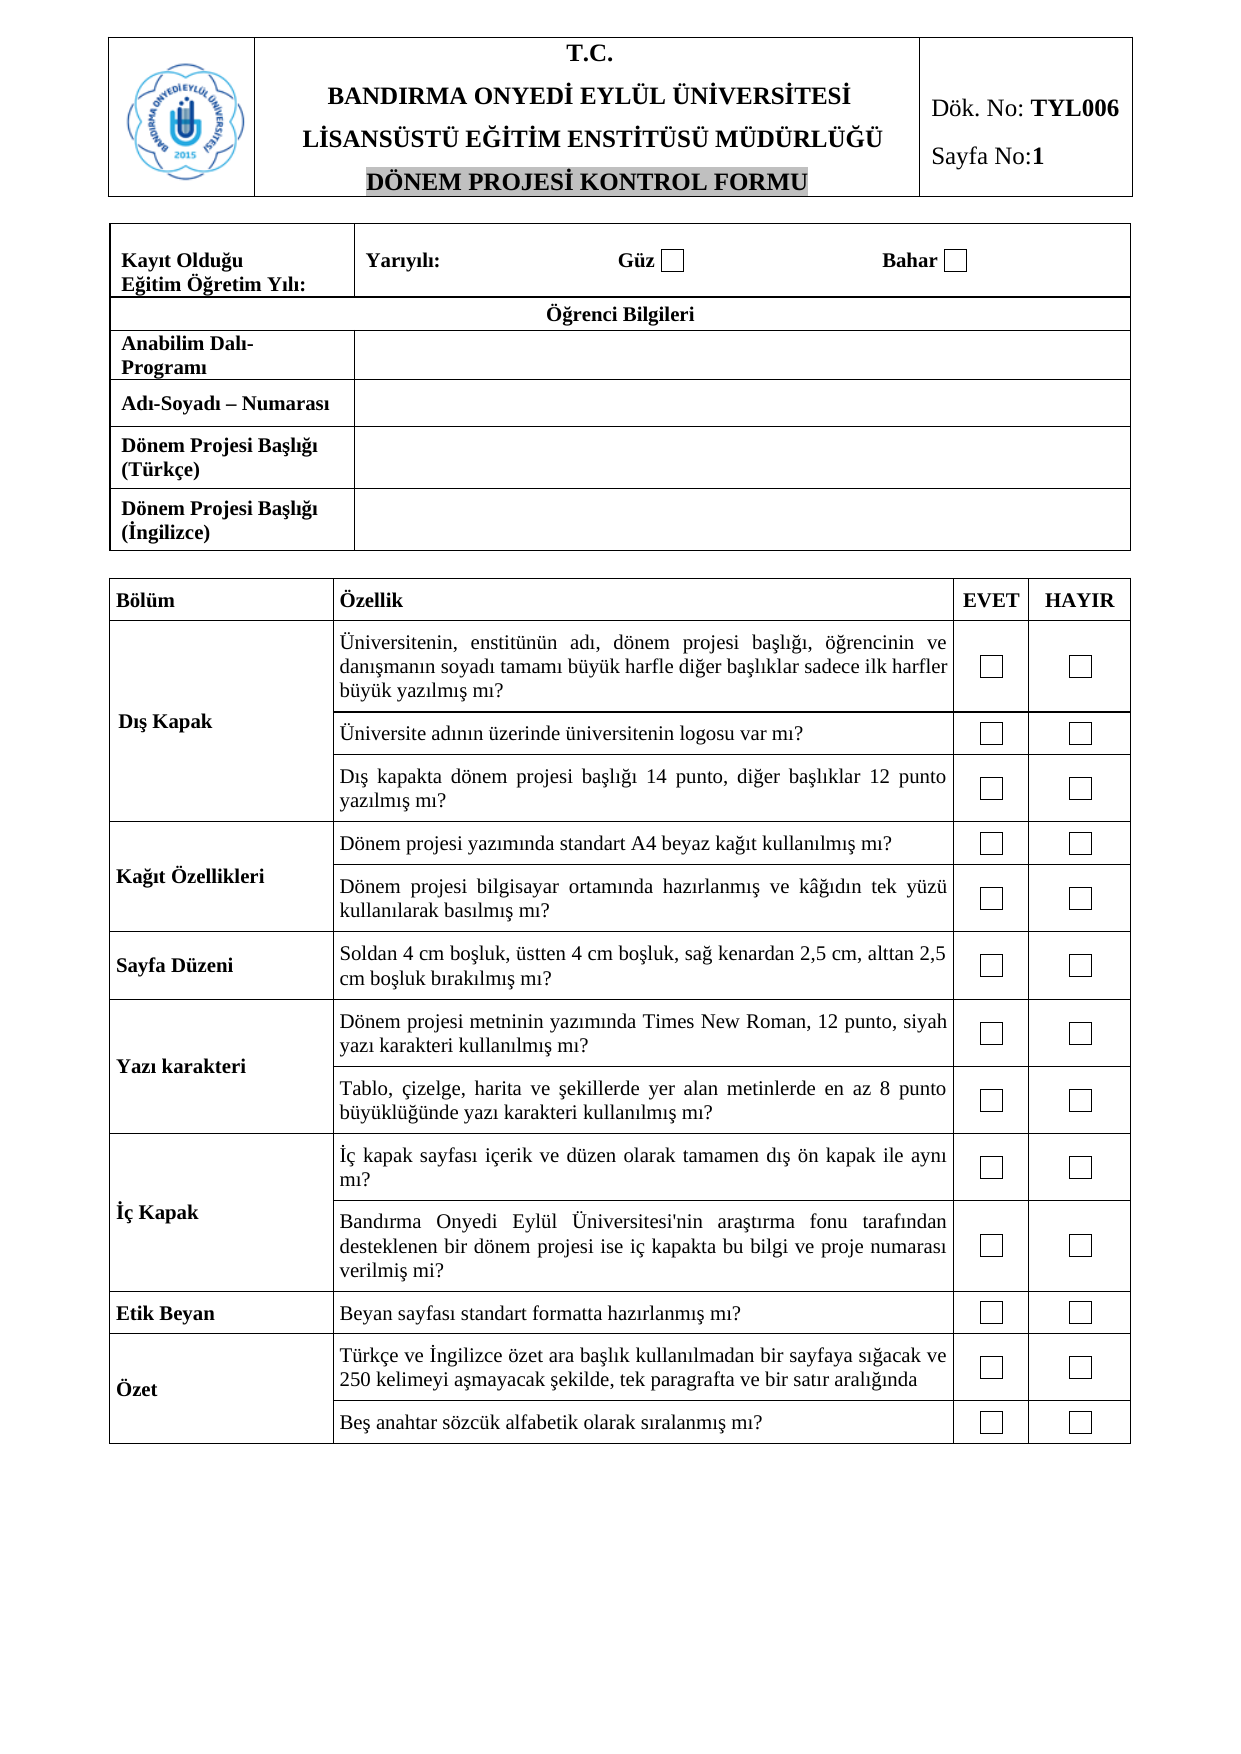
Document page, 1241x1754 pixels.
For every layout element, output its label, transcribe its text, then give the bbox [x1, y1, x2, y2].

table_cell [954, 1334, 1028, 1400]
table_cell [355, 427, 1130, 488]
table_cell İç Kapak [110, 1134, 333, 1291]
table_cell [954, 1401, 1028, 1443]
table_header Dök. No: TYL006 Sayfa No:1 [920, 38, 1132, 196]
table_cell [1029, 865, 1130, 931]
table_cell Türkçe ve İngilizce özet ara başlık kullanılmadan bir sayfaya sığacak ve 250 kelimeyi aşmayacak şekilde, tek paragrafta ve bir satır aralığında [334, 1334, 953, 1400]
table_cell [1029, 713, 1130, 754]
table_cell [355, 380, 1130, 426]
table_cell Yazı karakteri [110, 1000, 333, 1133]
table_header Yarıyılı: Güz Bahar [355, 224, 1130, 296]
table_cell Sayfa Düzeni [110, 932, 333, 999]
table_cell Etik Beyan [110, 1292, 333, 1333]
table_cell [355, 489, 1130, 550]
table_cell Tablo, çizelge, harita ve şekillerde yer alan metinlerde en az 8 punto büyüklüğünde yazı karakteri kullanılmış mı? [334, 1067, 953, 1133]
table_cell Kağıt Özellikleri [110, 822, 333, 931]
table_header Özellik [334, 579, 953, 620]
table_cell [1029, 1292, 1130, 1333]
table_cell Anabilim Dalı- Programı [111, 331, 354, 379]
table_cell [1029, 621, 1130, 711]
table_cell Beyan sayfası standart formatta hazırlanmış mı? [334, 1292, 953, 1333]
table_cell [954, 822, 1028, 864]
picture [123, 60, 248, 184]
table_header T.C. BANDIRMA ONYEDİ EYLÜL ÜNİVERSİTESİ LİSANSÜSTÜ EĞİTİM ENSTİTÜSÜ MÜDÜRLÜĞÜ DÖNEM PROJESİ KONTROL FORMU [255, 38, 919, 196]
table_cell Bandırma Onyedi Eylül Üniversitesi'nin araştırma fonu tarafından desteklenen bir dönem projesi ise iç kapakta bu bilgi ve proje numarası verilmiş mi? [334, 1201, 953, 1291]
table_cell [1029, 932, 1130, 999]
table_cell Beş anahtar sözcük alfabetik olarak sıralanmış mı? [334, 1401, 953, 1443]
table_cell [954, 621, 1028, 711]
table_header [109, 38, 254, 196]
table_cell Üniversitenin, enstitünün adı, dönem projesi başlığı, öğrencinin ve danışmanın soyadı tamamı büyük harfle diğer başlıklar sadece ilk harfler büyük yazılmış mı? [334, 621, 953, 711]
table_header HAYIR [1029, 579, 1130, 620]
table_cell Adı-Soyadı – Numarası [111, 380, 354, 426]
table_cell Üniversite adının üzerinde üniversitenin logosu var mı? [334, 713, 953, 754]
table_cell [954, 865, 1028, 931]
table_cell [1029, 1334, 1130, 1400]
table_cell [954, 1000, 1028, 1066]
table_cell Dönem projesi bilgisayar ortamında hazırlanmış ve kâğıdın tek yüzü kullanılarak basılmış mı? [334, 865, 953, 931]
table_header Bölüm [110, 579, 333, 620]
table_cell [954, 1201, 1028, 1291]
table_cell Dönem projesi yazımında standart A4 beyaz kağıt kullanılmış mı? [334, 822, 953, 864]
table_cell [954, 1292, 1028, 1333]
table_cell [1029, 1067, 1130, 1133]
table_cell Dış Kapak [110, 621, 333, 821]
table_cell Öğrenci Bilgileri [111, 298, 1130, 330]
table_header EVET [954, 579, 1028, 620]
table_cell Özet [110, 1334, 333, 1443]
table_cell Dönem projesi metninin yazımında Times New Roman, 12 punto, siyah yazı karakteri kullanılmış mı? [334, 1000, 953, 1066]
table_cell [954, 713, 1028, 754]
table_cell [954, 1134, 1028, 1199]
table_cell Soldan 4 cm boşluk, üstten 4 cm boşluk, sağ kenardan 2,5 cm, alttan 2,5 cm boşluk bırakılmış mı? [334, 932, 953, 999]
table_cell [1029, 1000, 1130, 1066]
table_cell İç kapak sayfası içerik ve düzen olarak tamamen dış ön kapak ile aynı mı? [334, 1134, 953, 1199]
table_cell [355, 331, 1130, 379]
table_header Kayıt Olduğu Eğitim Öğretim Yılı: [111, 224, 354, 296]
table_cell [1029, 1134, 1130, 1199]
table_cell Dış kapakta dönem projesi başlığı 14 punto, diğer başlıklar 12 punto yazılmış mı? [334, 755, 953, 821]
table_cell Dönem Projesi Başlığı (İngilizce) [111, 489, 354, 550]
table_cell [1029, 822, 1130, 864]
table_cell Dönem Projesi Başlığı (Türkçe) [111, 427, 354, 488]
table_cell [1029, 755, 1130, 821]
table_cell [1029, 1401, 1130, 1443]
table_cell [954, 932, 1028, 999]
table_cell [954, 1067, 1028, 1133]
table_cell [954, 755, 1028, 821]
table_cell [1029, 1201, 1130, 1291]
